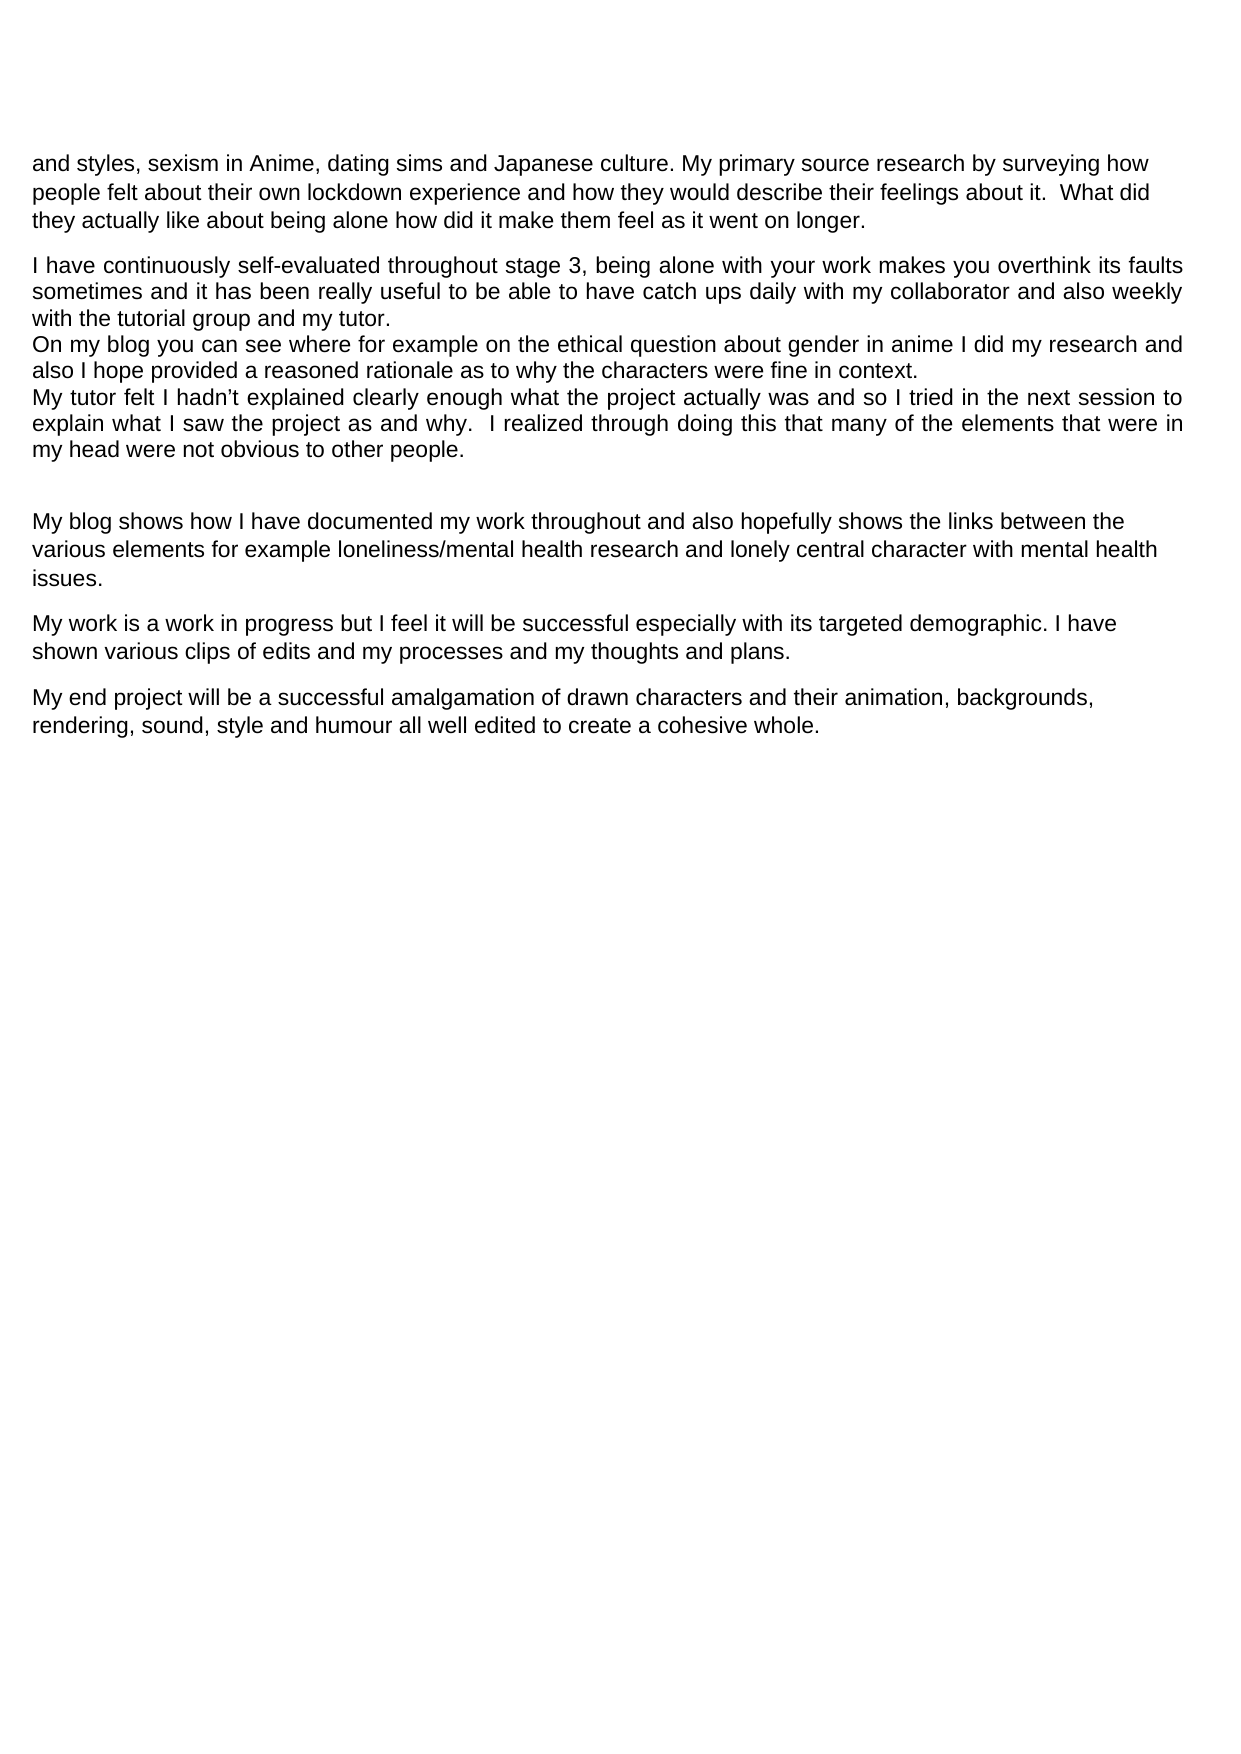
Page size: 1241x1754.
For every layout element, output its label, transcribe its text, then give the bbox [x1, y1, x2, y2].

text My blog shows how I have documented my work throughout and also hopefully shows the links between the various elements for example loneliness/mental health research and lonely central character with mental health issues. [32, 508, 1185, 591]
text I have continuously self-evaluated throughout stage 3, being alone with your work makes you overthink its faults sometimes and it has been really useful to be able to have catch ups daily with my collaborator and also weekly with the tutorial group and my tutor. [32, 252, 1185, 331]
text My tutor felt I hadn’t explained clearly enough what the project actually was and so I tried in the next session to explain what I saw the project as and why. I realized through doing this that many of the elements that were in my head were not obvious to other people. [32, 384, 1185, 463]
text My end project will be a successful amalgamation of drawn characters and their animation, backgrounds, rendering, sound, style and humour all well edited to create a cohesive whole. [32, 683, 1185, 738]
text On my blog you can see where for example on the ethical question about gender in anime I did my research and also I hope provided a reasoned rationale as to why the characters were fine in context. [32, 331, 1185, 384]
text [32, 150, 1185, 233]
text My work is a work in progress but I feel it will be successful especially with its targeted demographic. I have shown various clips of edits and my processes and my thoughts and plans. [32, 610, 1185, 665]
